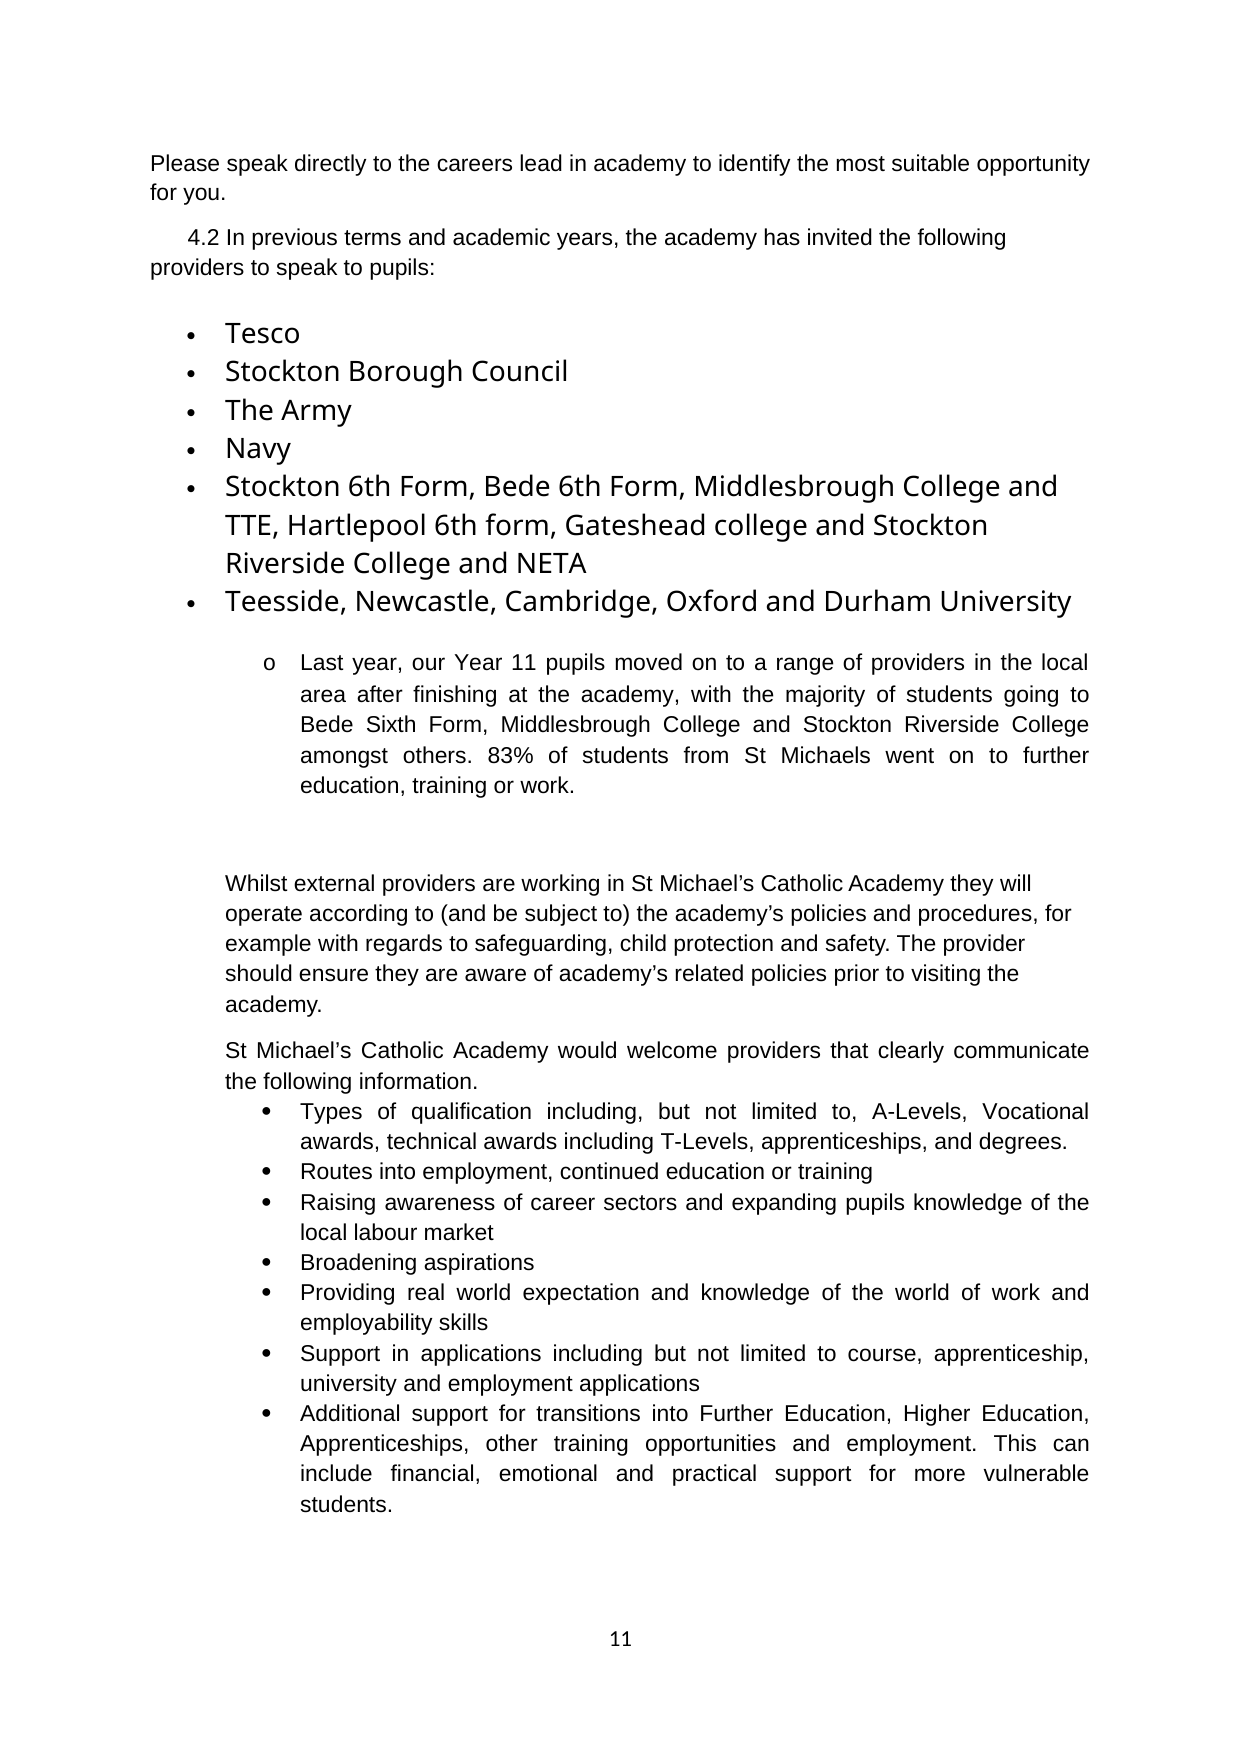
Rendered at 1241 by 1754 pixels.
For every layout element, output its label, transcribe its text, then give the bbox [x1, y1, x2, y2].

list Stockton 6th Form, Bede 6th Form, Middlesbrough College and TTE, Hartlepool 6th form, Gateshead college and Stockton Riverside College and NETA [187, 466, 1090, 581]
list Routes into employment, continued education or training [262, 1158, 1090, 1184]
list Navy [187, 428, 1090, 466]
list Raising awareness of career sectors and expanding pupils knowledge of the local labour market [262, 1188, 1090, 1245]
list Support in applications including but not limited to course, apprenticeship, university and employment applications [262, 1339, 1090, 1396]
list The Army [187, 390, 1090, 428]
list St Michael’s Catholic Academy would welcome providers that clearly communicate the following information. [225, 1037, 1090, 1094]
list Types of qualification including, but not limited to, A-Levels, Vocational awards, technical awards including T-Levels, apprenticeships, and degrees. [262, 1098, 1090, 1154]
list Additional support for transitions into Further Education, Higher Education, Apprenticeships, other training opportunities and employment. This can include financial, emotional and practical support for more vulnerable students. [262, 1400, 1090, 1517]
list Tesco [187, 313, 1090, 351]
list Teesside, Newcastle, Cambridge, Oxford and Durham University [187, 581, 1090, 620]
text Whilst external providers are working in St Michael’s Catholic Academy they will operate according to (and be subject to) the academy’s policies and procedures, for example with regards to safeguarding, child protection and safety. The provider should ensure they are aware of academy’s related policies prior to visiting the academy. [225, 870, 1090, 1017]
text 4.2 In previous terms and academic years, the academy has invited the following providers to speak to pupils: [150, 223, 1090, 280]
text Please speak directly to the careers lead in academy to identify the most suitable opportunity for you. [150, 150, 1090, 205]
list Providing real world expectation and knowledge of the world of work and employability skills [262, 1279, 1090, 1336]
list Last year, our Year 11 pupils moved on to a range of providers in the local area after finishing at the academy, with the majority of students going to Bede Sixth Form, Middlesbrough College and Stockton Riverside College amongst others. 83% of students from St Michaels went on to further education, training or work. [262, 649, 1090, 798]
list Broadening aspirations [262, 1249, 1090, 1275]
list Stockton Borough Council [187, 351, 1090, 390]
